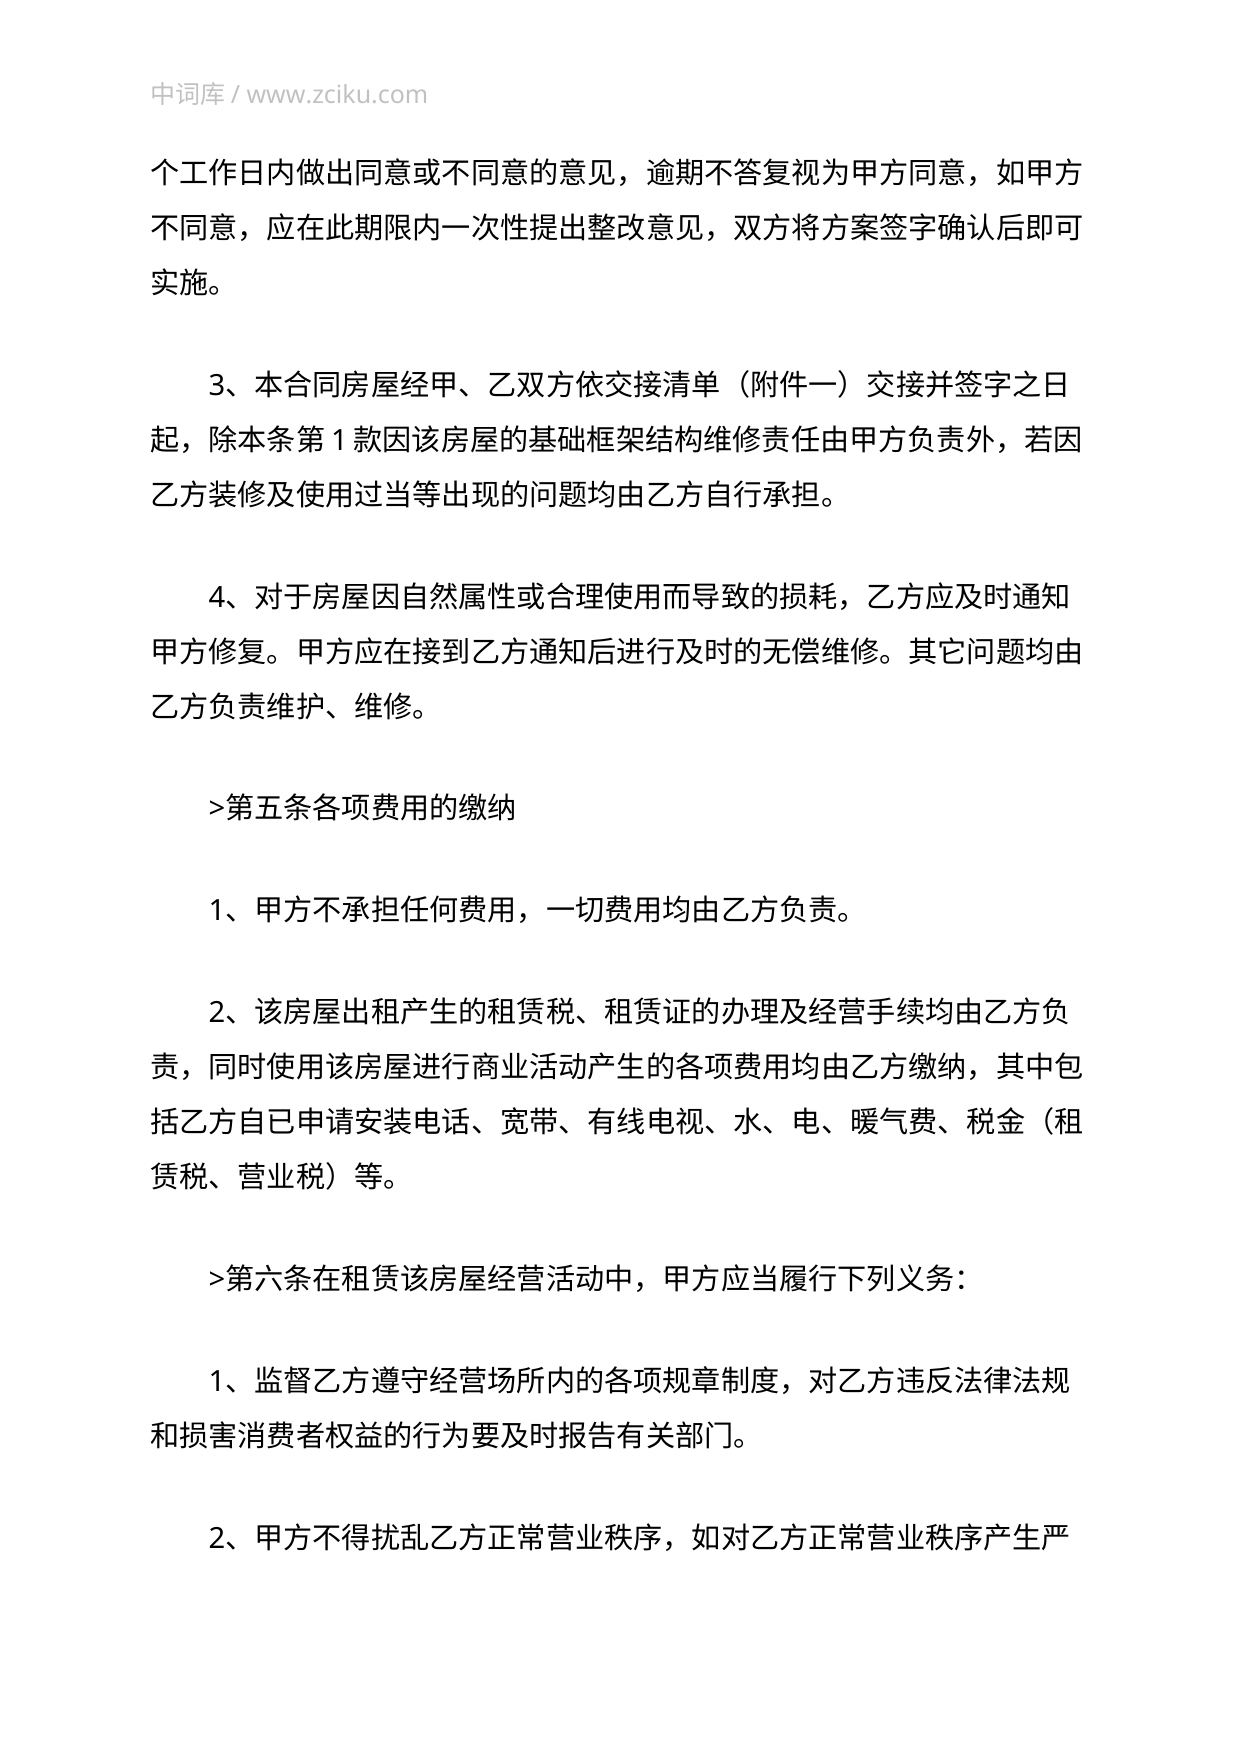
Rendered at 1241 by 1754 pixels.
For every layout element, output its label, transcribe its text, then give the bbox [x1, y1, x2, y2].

text 1、甲方不承担任何费用，一切费用均由乙方负责。 [150, 887, 1090, 929]
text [150, 150, 1090, 302]
text 1、监督乙方遵守经营场所内的各项规章制度，对乙方违反法律法规和损害消费者权益的行为要及时报告有关部门。 [150, 1357, 1090, 1455]
text 4、对于房屋因自然属性或合理使用而导致的损耗，乙方应及时通知甲方修复。甲方应在接到乙方通知后进行及时的无偿维修。其它问题均由乙方负责维护、维修。 [150, 573, 1090, 726]
text >第六条在租赁该房屋经营活动中，甲方应当履行下列义务： [150, 1256, 1090, 1298]
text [150, 1514, 1090, 1557]
text 3、本合同房屋经甲、乙双方依交接清单（附件一）交接并签字之日起，除本条第1款因该房屋的基础框架结构维修责任由甲方负责外，若因乙方装修及使用过当等出现的问题均由乙方自行承担。 [150, 362, 1090, 514]
text 2、该房屋出租产生的租赁税、租赁证的办理及经营手续均由乙方负责，同时使用该房屋进行商业活动产生的各项费用均由乙方缴纳，其中包括乙方自已申请安装电话、宽带、有线电视、水、电、暖气费、税金（租赁税、营业税）等。 [150, 989, 1090, 1196]
text >第五条各项费用的缴纳 [150, 785, 1090, 827]
